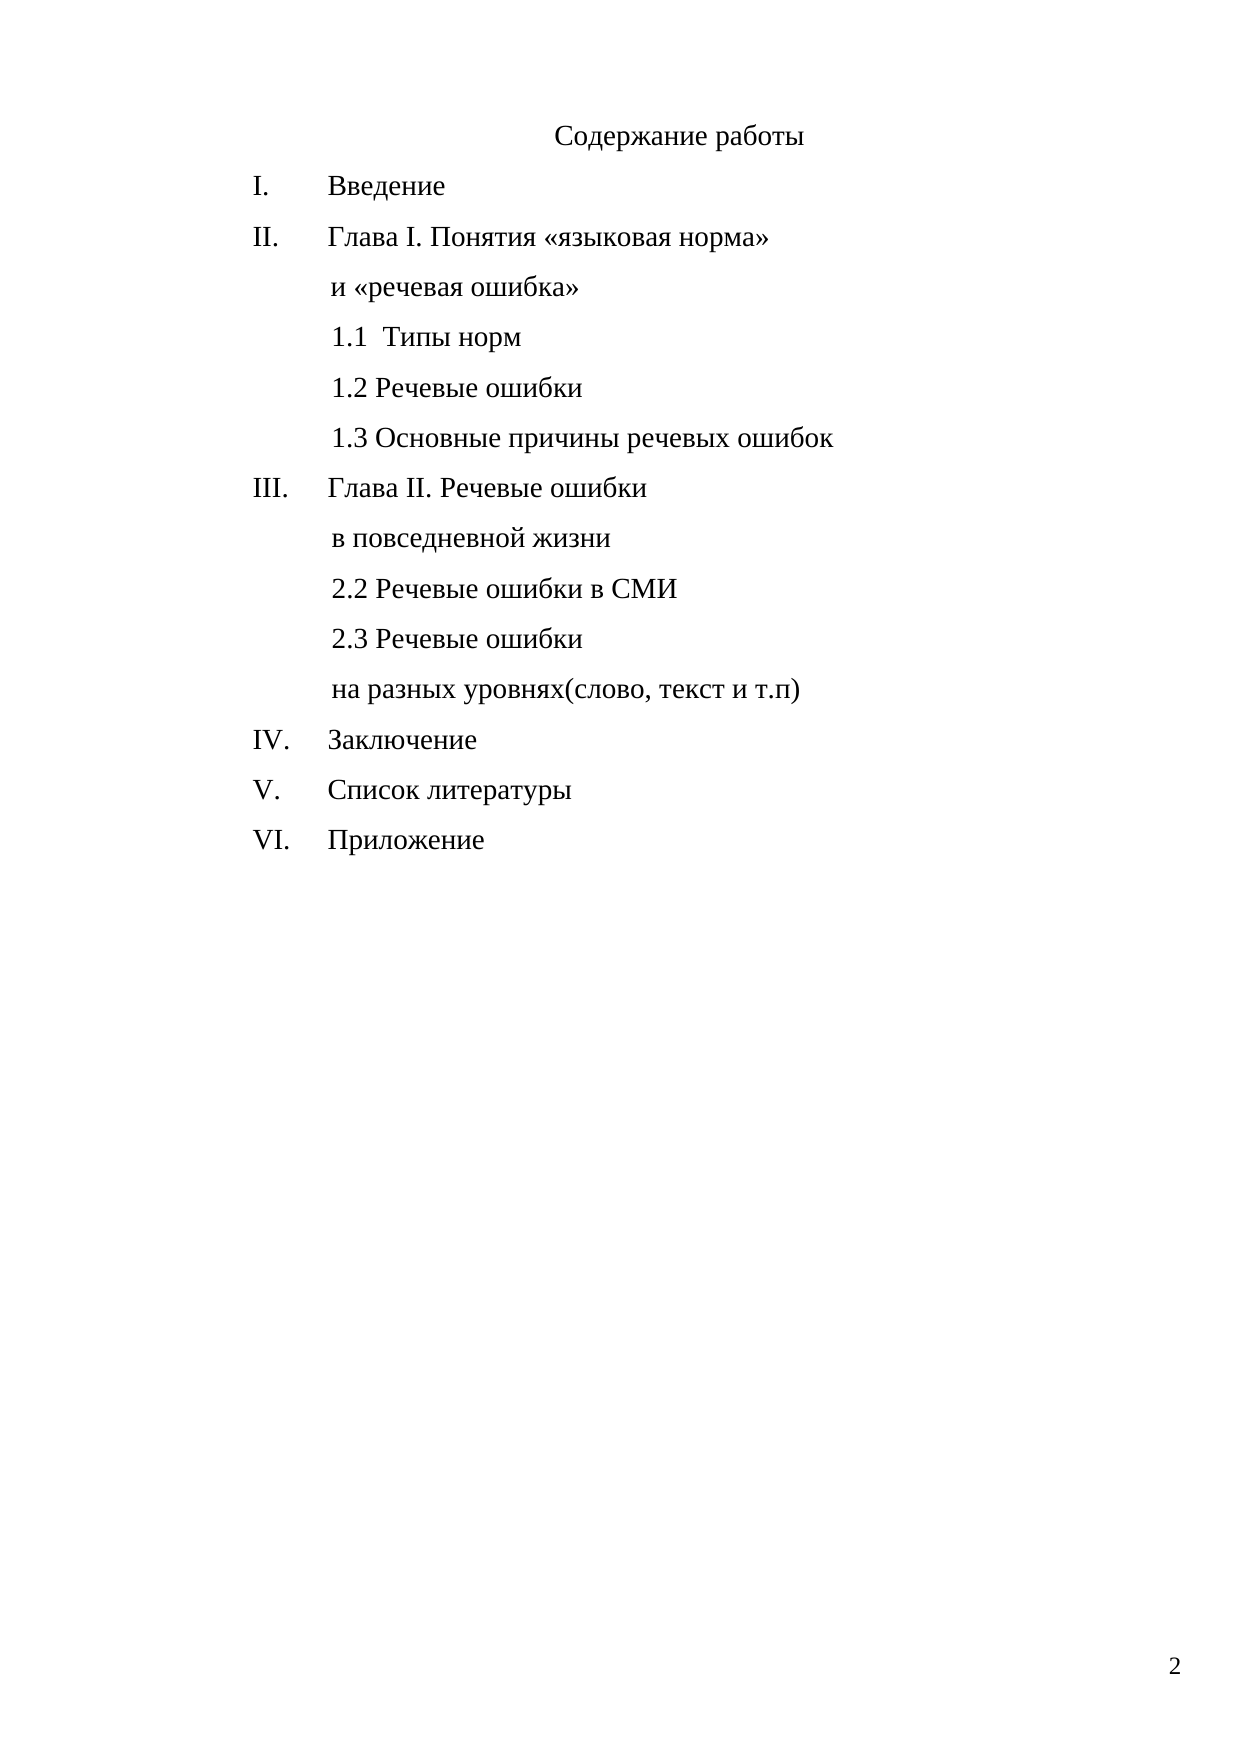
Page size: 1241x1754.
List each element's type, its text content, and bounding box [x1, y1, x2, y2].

list Введение [252, 168, 1181, 202]
text 1.2 Речевые ошибки [177, 370, 1181, 403]
list Список литературы [252, 772, 1181, 806]
text в повседневной жизни [215, 521, 1181, 554]
text 1.3 Основные причины речевых ошибок [177, 420, 1181, 453]
text 2.2 Речевые ошибки в СМИ [215, 571, 1181, 604]
list Заключение [252, 722, 1181, 755]
list Глава II. Речевые ошибки [252, 470, 1181, 504]
text на разных уровнях(слово, текст и т.п) [215, 672, 1181, 705]
text 1.1 Типы норм [177, 319, 1181, 353]
list Приложение [252, 822, 1181, 856]
text и «речевая ошибка» [177, 269, 1181, 303]
list Глава I. Понятия «языковая норма» [252, 219, 1181, 252]
text 2.3 Речевые ошибки [215, 621, 1181, 655]
text Содержание работы [177, 118, 1181, 152]
